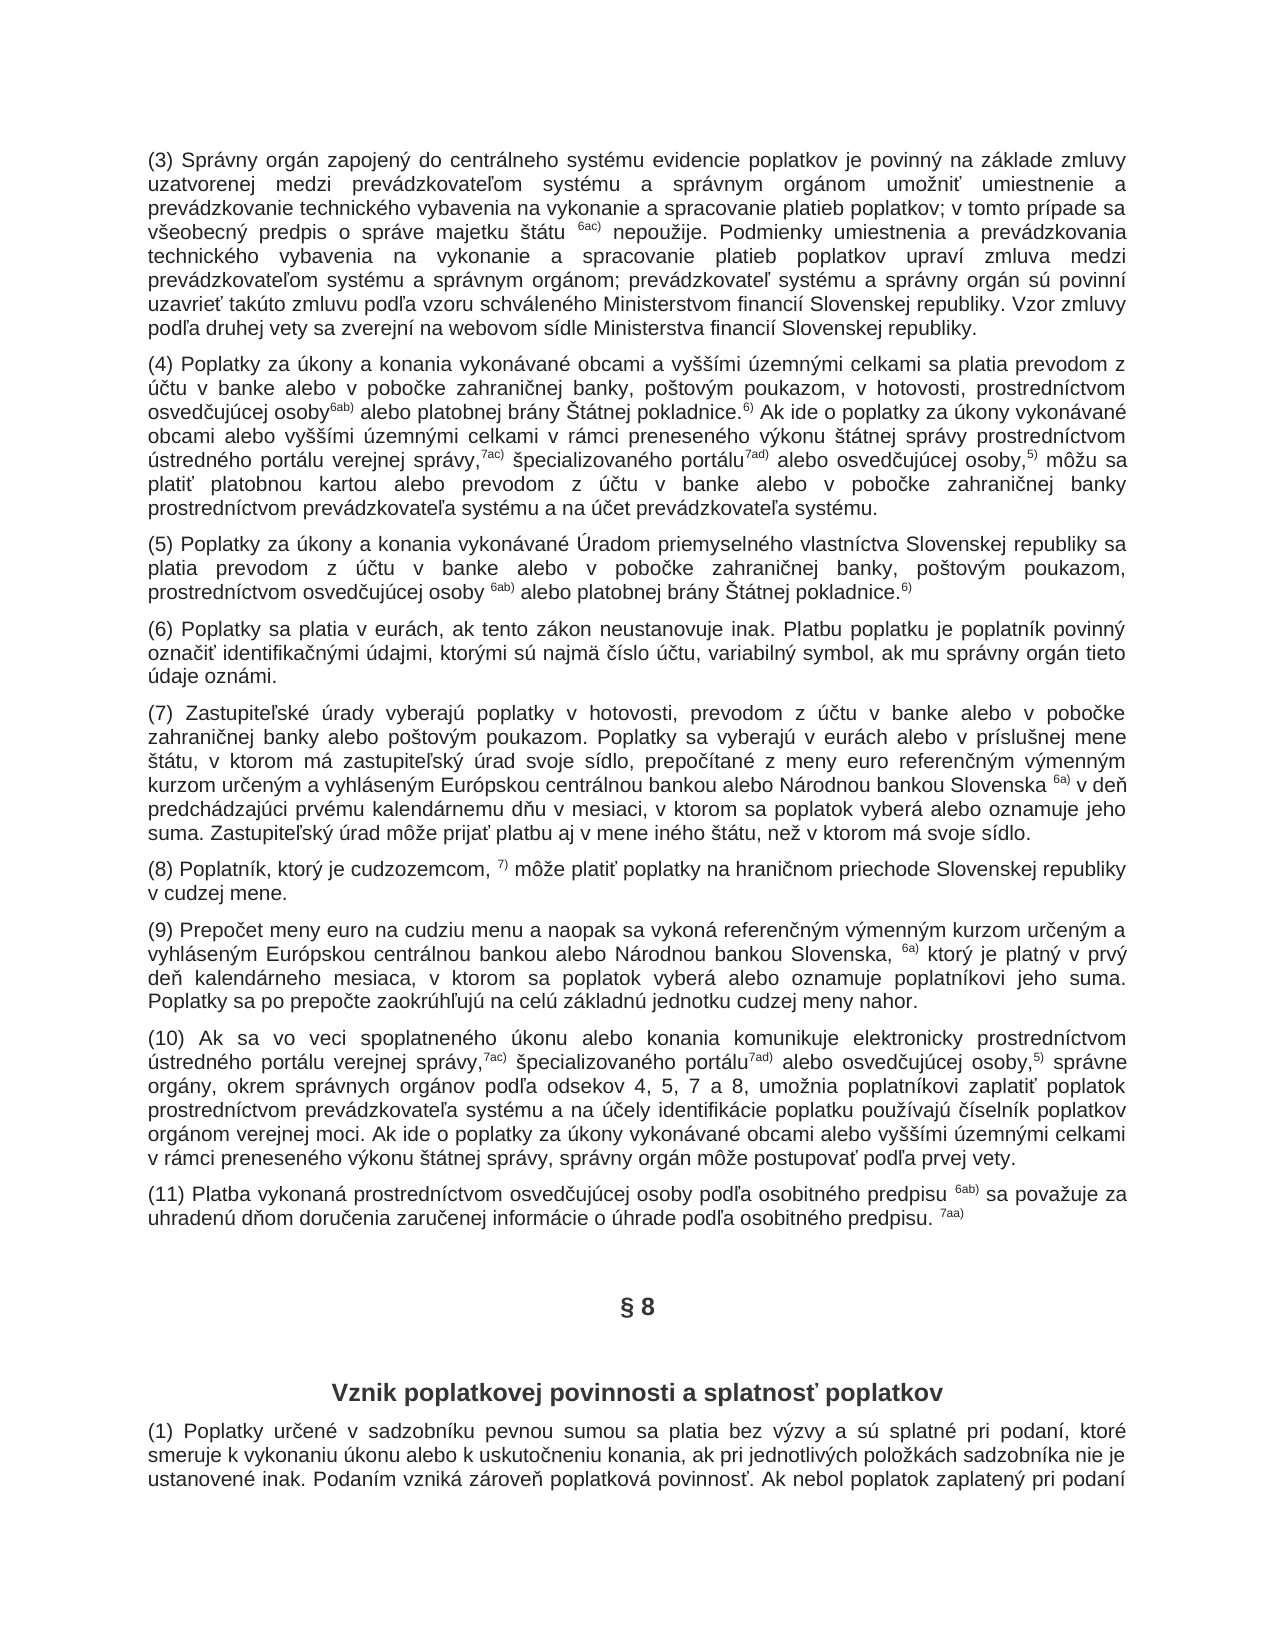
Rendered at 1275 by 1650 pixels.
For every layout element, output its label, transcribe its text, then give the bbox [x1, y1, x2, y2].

text (11) Platba vykonaná prostredníctvom osvedčujúcej osoby podľa osobitného predpisu 6ab) sa považuje za uhradenú dňom doručenia zaručenej informácie o úhrade podľa osobitného predpisu. 7aa) [148, 1182, 1127, 1230]
text § 8 [148, 1292, 1127, 1320]
text (9) Prepočet meny euro na cudziu menu a naopak sa vykoná referenčným výmenným kurzom určeným a vyhláseným Európskou centrálnou bankou alebo Národnou bankou Slovenska, 6a) ktorý je platný v prvý deň kalendárneho mesiaca, v ktorom sa poplatok vyberá alebo oznamuje poplatníkovi jeho suma. Poplatky sa po prepočte zaokrúhľujú na celú základnú jednotku cudzej meny nahor. [148, 917, 1127, 1013]
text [148, 1419, 1127, 1491]
text (5) Poplatky za úkony a konania vykonávané Úradom priemyselného vlastníctva Slovenskej republiky sa platia prevodom z účtu v banke alebo v pobočke zahraničnej banky, poštovým poukazom, prostredníctvom osvedčujúcej osoby 6ab) alebo platobnej brány Štátnej pokladnice.6) [148, 532, 1127, 604]
text (10) Ak sa vo veci spoplatneného úkonu alebo konania komunikuje elektronicky prostredníctvom ústredného portálu verejnej správy,7ac) špecializovaného portálu7ad) alebo osvedčujúcej osoby,5) správne orgány, okrem správnych orgánov podľa odsekov 4, 5, 7 a 8, umožnia poplatníkovi zaplatiť poplatok prostredníctvom prevádzkovateľa systému a na účely identifikácie poplatku používajú číselník poplatkov orgánom verejnej moci. Ak ide o poplatky za úkony vykonávané obcami alebo vyššími územnými celkami v rámci preneseného výkonu štátnej správy, správny orgán môže postupovať podľa prvej vety. [148, 1026, 1127, 1169]
text (7) Zastupiteľské úrady vyberajú poplatky v hotovosti, prevodom z účtu v banke alebo v pobočke zahraničnej banky alebo poštovým poukazom. Poplatky sa vyberajú v eurách alebo v príslušnej mene štátu, v ktorom má zastupiteľský úrad svoje sídlo, prepočítané z meny euro referenčným výmenným kurzom určeným a vyhláseným Európskou centrálnou bankou alebo Národnou bankou Slovenska 6a) v deň predchádzajúci prvému kalendárnemu dňu v mesiaci, v ktorom sa poplatok vyberá alebo oznamuje jeho suma. Zastupiteľský úrad môže prijať platbu aj v mene iného štátu, než v ktorom má svoje sídlo. [148, 701, 1127, 844]
text (8) Poplatník, ktorý je cudzozemcom, 7) môže platiť poplatky na hraničnom priechode Slovenskej republiky v cudzej mene. [148, 857, 1127, 905]
text (3) Správny orgán zapojený do centrálneho systému evidencie poplatkov je povinný na základe zmluvy uzatvorenej medzi prevádzkovateľom systému a správnym orgánom umožniť umiestnenie a prevádzkovanie technického vybavenia na vykonanie a spracovanie platieb poplatkov; v tomto prípade sa všeobecný predpis o správe majetku štátu 6ac) nepoužije. Podmienky umiestnenia a prevádzkovania technického vybavenia na vykonanie a spracovanie platieb poplatkov upraví zmluva medzi prevádzkovateľom systému a správnym orgánom; prevádzkovateľ systému a správny orgán sú povinní uzavrieť takúto zmluvu podľa vzoru schváleného Ministerstvom financií Slovenskej republiky. Vzor zmluvy podľa druhej vety sa zverejní na webovom sídle Ministerstva financií Slovenskej republiky. [148, 148, 1127, 339]
text (4) Poplatky za úkony a konania vykonávané obcami a vyššími územnými celkami sa platia prevodom z účtu v banke alebo v pobočke zahraničnej banky, poštovým poukazom, v hotovosti, prostredníctvom osvedčujúcej osoby6ab) alebo platobnej brány Štátnej pokladnice.6) Ak ide o poplatky za úkony vykonávané obcami alebo vyššími územnými celkami v rámci preneseného výkonu štátnej správy prostredníctvom ústredného portálu verejnej správy,7ac) špecializovaného portálu7ad) alebo osvedčujúcej osoby,5) môžu sa platiť platobnou kartou alebo prevodom z účtu v banke alebo v pobočke zahraničnej banky prostredníctvom prevádzkovateľa systému a na účet prevádzkovateľa systému. [148, 352, 1127, 519]
text (6) Poplatky sa platia v eurách, ak tento zákon neustanovuje inak. Platbu poplatku je poplatník povinný označiť identifikačnými údajmi, ktorými sú najmä číslo účtu, variabilný symbol, ak mu správny orgán tieto údaje oznámi. [148, 616, 1127, 688]
subtitle Vznik poplatkovej povinnosti a splatnosť poplatkov [148, 1378, 1127, 1406]
